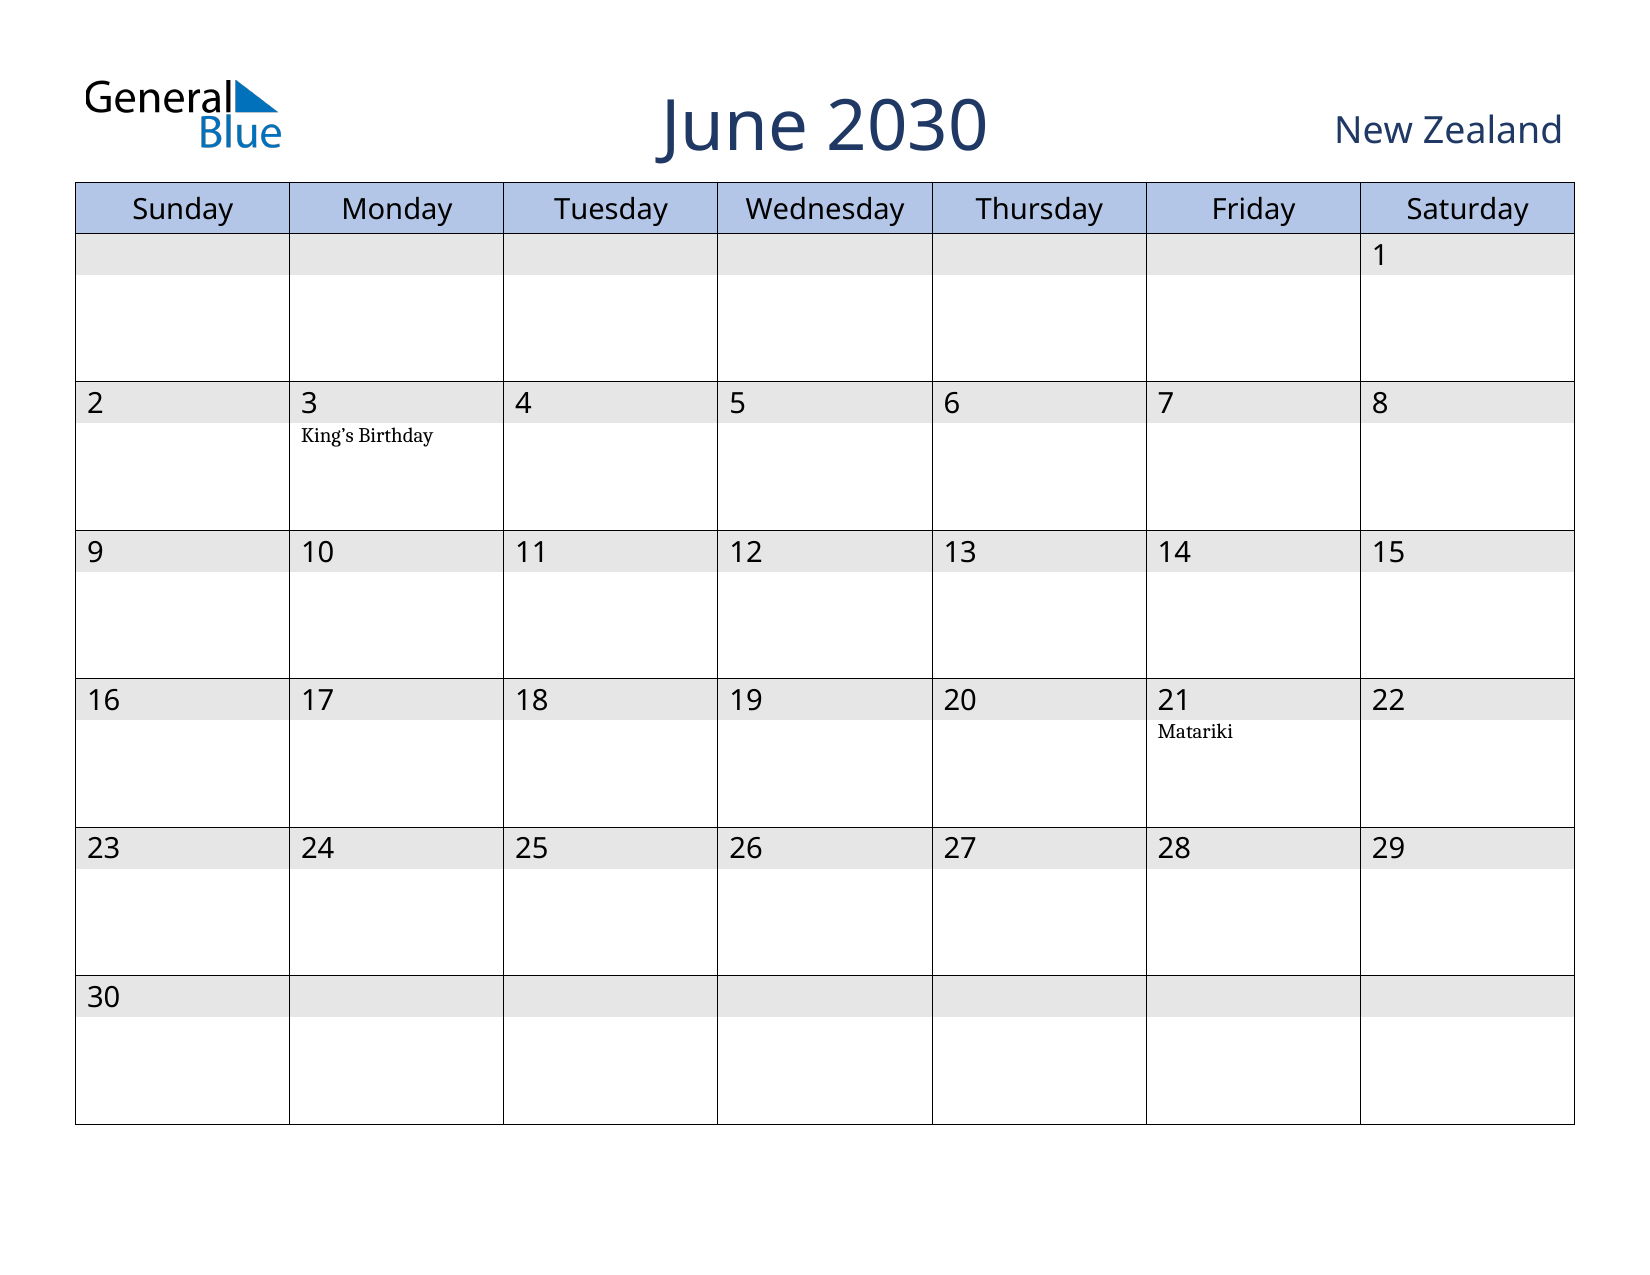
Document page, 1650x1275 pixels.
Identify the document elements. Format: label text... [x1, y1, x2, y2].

table_cell [290, 572, 503, 678]
table_cell 18 [504, 679, 717, 720]
table_cell [1147, 572, 1360, 678]
table_cell [504, 976, 717, 1017]
table_cell [76, 1017, 289, 1123]
table_cell [933, 869, 1146, 975]
table_cell [504, 423, 717, 530]
table_cell [504, 869, 717, 975]
table_cell 23 [76, 828, 289, 869]
table_cell 24 [290, 828, 503, 869]
table_cell [933, 572, 1146, 678]
table_cell 11 [504, 531, 717, 572]
table_cell Sunday [76, 183, 289, 233]
table_cell 3 [290, 382, 503, 423]
table_cell [290, 234, 503, 275]
table_cell [933, 423, 1146, 530]
table_cell [1147, 234, 1360, 275]
picture [86, 80, 281, 148]
table_cell 5 [718, 382, 932, 423]
table_cell [933, 275, 1146, 381]
table_cell 20 [933, 679, 1146, 720]
table_cell [718, 275, 932, 381]
table_cell 7 [1147, 382, 1360, 423]
table_cell 25 [504, 828, 717, 869]
table_cell [718, 869, 932, 975]
table_cell [1361, 869, 1574, 975]
table_header New Zealand [1146, 75, 1574, 182]
table_cell [1147, 869, 1360, 975]
table_cell 22 [1361, 679, 1574, 720]
table_cell [718, 423, 932, 530]
table_cell [290, 869, 503, 975]
table_cell [76, 869, 289, 975]
table_header June 2030 [504, 75, 1146, 182]
table_header [76, 75, 503, 182]
table_cell [1147, 976, 1360, 1017]
table_cell 21 [1147, 679, 1360, 720]
table_cell [933, 1017, 1146, 1123]
table_cell [76, 720, 289, 827]
table_cell [290, 1017, 503, 1123]
table_cell [718, 1017, 932, 1123]
table_cell [1361, 720, 1574, 827]
table_cell [1361, 976, 1574, 1017]
table_cell 28 [1147, 828, 1360, 869]
table_cell [504, 572, 717, 678]
table_cell 12 [718, 531, 932, 572]
table_cell [504, 720, 717, 827]
table_cell 15 [1361, 531, 1574, 572]
table_cell [1361, 572, 1574, 678]
table_cell [933, 976, 1146, 1017]
table_cell [504, 234, 717, 275]
table_cell [290, 275, 503, 381]
table_cell [76, 234, 289, 275]
table_cell [1147, 423, 1360, 530]
table_cell [504, 275, 717, 381]
table_cell [290, 720, 503, 827]
table_cell Matariki [1147, 720, 1360, 827]
table_cell 16 [76, 679, 289, 720]
table_cell Tuesday [504, 183, 717, 233]
table_cell [718, 572, 932, 678]
table_cell 8 [1361, 382, 1574, 423]
table_cell [76, 572, 289, 678]
table_cell [1147, 1017, 1360, 1123]
table_cell 13 [933, 531, 1146, 572]
table_cell 10 [290, 531, 503, 572]
table_cell 29 [1361, 828, 1574, 869]
table_cell 26 [718, 828, 932, 869]
table_cell 27 [933, 828, 1146, 869]
table_cell [76, 423, 289, 530]
table_cell 30 [76, 976, 289, 1017]
table_cell [933, 234, 1146, 275]
table_cell 1 [1361, 234, 1574, 275]
table_cell [933, 720, 1146, 827]
table_cell [718, 720, 932, 827]
table_cell 19 [718, 679, 932, 720]
table_cell 2 [76, 382, 289, 423]
table_cell 6 [933, 382, 1146, 423]
table_cell 14 [1147, 531, 1360, 572]
table_cell [1361, 1017, 1574, 1123]
table_cell Thursday [933, 183, 1146, 233]
table_cell 17 [290, 679, 503, 720]
table_cell [718, 234, 932, 275]
table_cell [76, 275, 289, 381]
table_cell [718, 976, 932, 1017]
table_cell 4 [504, 382, 717, 423]
table_cell Monday [290, 183, 503, 233]
table_cell King’s Birthday [290, 423, 503, 530]
table_cell [1361, 423, 1574, 530]
table_cell Friday [1147, 183, 1360, 233]
table_cell Saturday [1361, 183, 1574, 233]
table_cell [290, 976, 503, 1017]
table_cell 9 [76, 531, 289, 572]
table_cell Wednesday [718, 183, 932, 233]
table_cell [1361, 275, 1574, 381]
table_cell [1147, 275, 1360, 381]
table_cell [504, 1017, 717, 1123]
